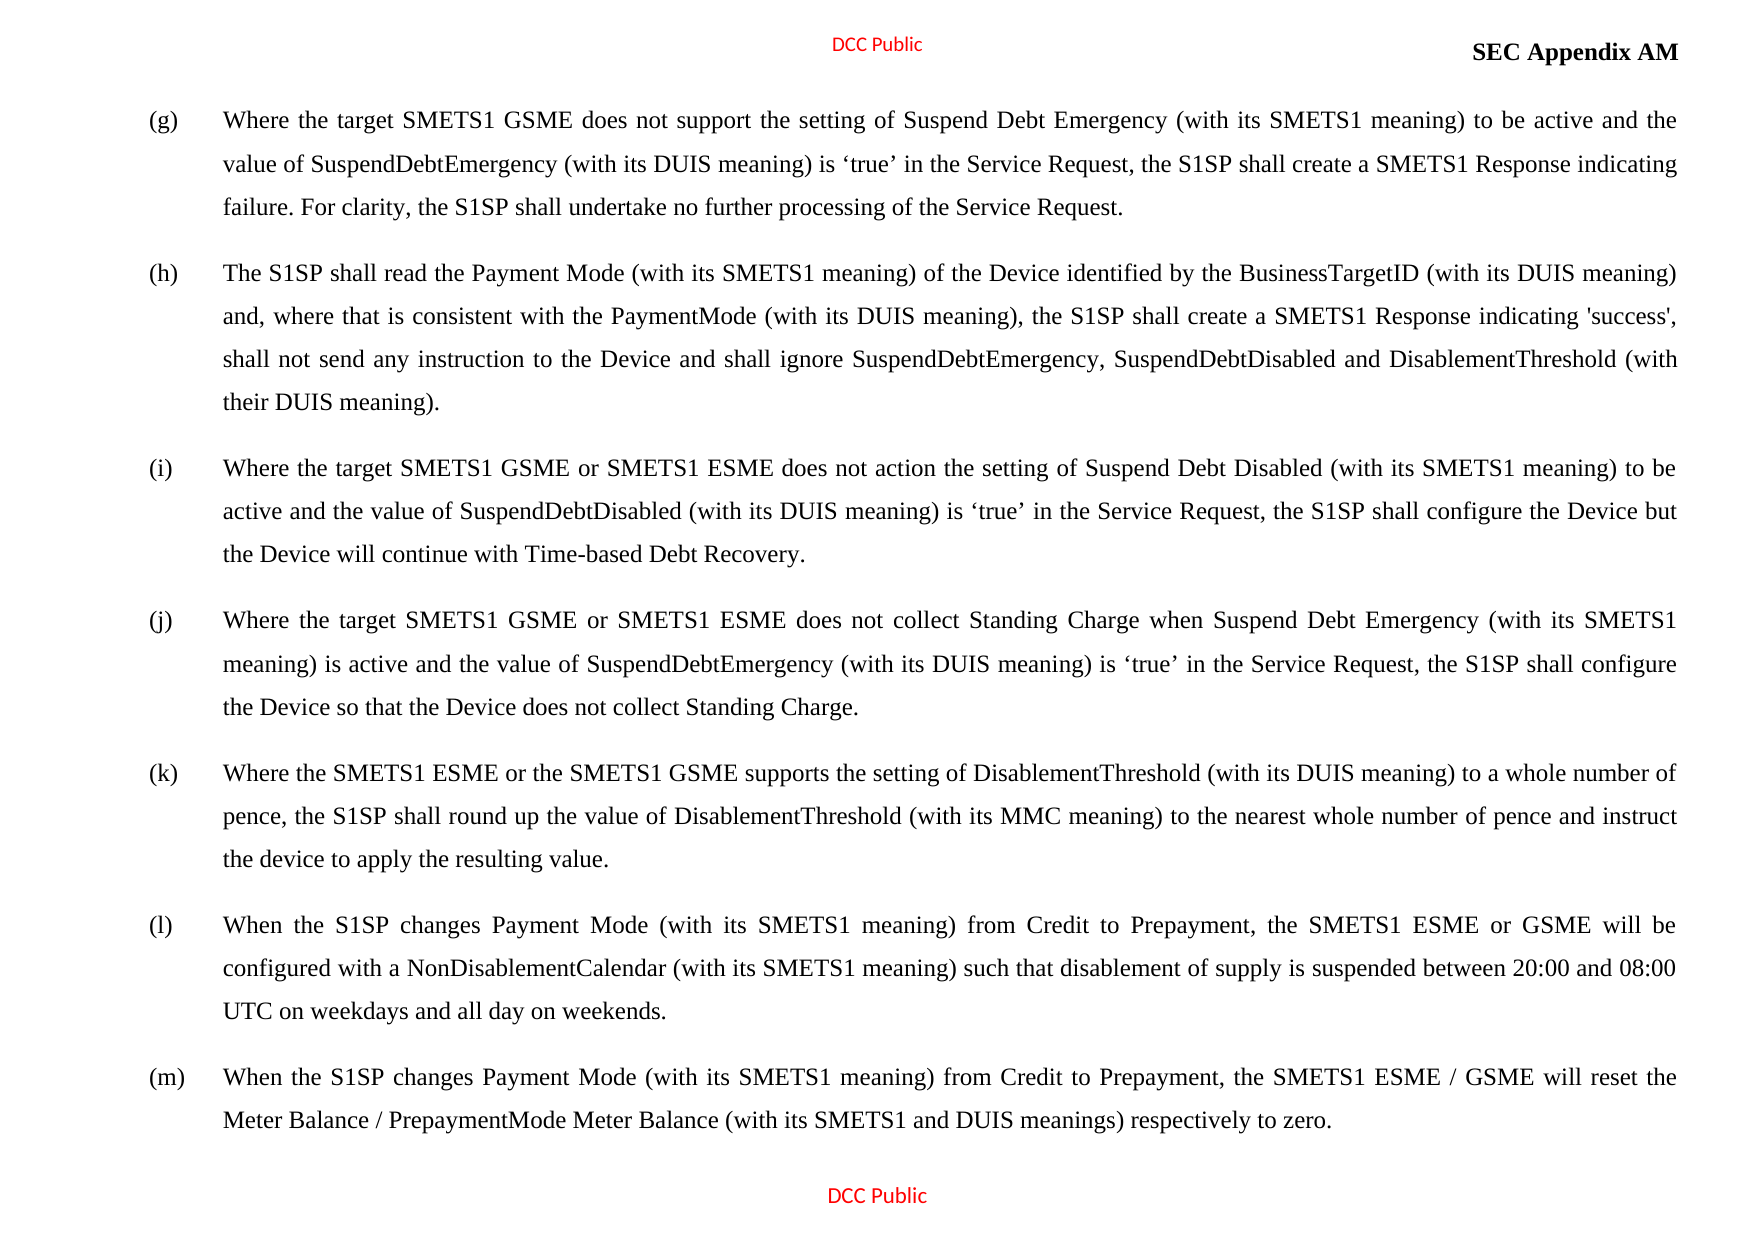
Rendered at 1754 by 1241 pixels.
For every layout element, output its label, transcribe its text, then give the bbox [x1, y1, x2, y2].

subtitle When the S1SP changes Payment Mode (with its SMETS1 meaning) from Credit to Prepayment, the SMETS1 ESME / GSME will reset the Meter Balance / PrepaymentMode Meter Balance (with its SMETS1 and DUIS meanings) respectively to zero. [149, 1062, 1679, 1134]
subtitle Where the SMETS1 ESME or the SMETS1 GSME supports the setting of DisablementThreshold (with its DUIS meaning) to a whole number of pence, the S1SP shall round up the value of DisablementThreshold (with its MMC meaning) to the nearest whole number of pence and instruct the device to apply the resulting value. [149, 758, 1679, 873]
subtitle Where the target SMETS1 GSME or SMETS1 ESME does not action the setting of Suspend Debt Disabled (with its SMETS1 meaning) to be active and the value of SuspendDebtDisabled (with its DUIS meaning) is ‘true’ in the Service Request, the S1SP shall configure the Device but the Device will continue with Time-based Debt Recovery. [149, 453, 1679, 568]
subtitle Where the target SMETS1 GSME does not support the setting of Suspend Debt Emergency (with its SMETS1 meaning) to be active and the value of SuspendDebtEmergency (with its DUIS meaning) is ‘true’ in the Service Request, the S1SP shall create a SMETS1 Response indicating failure. For clarity, the S1SP shall undertake no further processing of the Service Request. [149, 106, 1679, 221]
subtitle The S1SP shall read the Payment Mode (with its SMETS1 meaning) of the Device identified by the BusinessTargetID (with its DUIS meaning) and, where that is consistent with the PaymentMode (with its DUIS meaning), the S1SP shall create a SMETS1 Response indicating 'success', shall not send any instruction to the Device and shall ignore SuspendDebtEmergency, SuspendDebtDisabled and DisablementThreshold (with their DUIS meaning). [149, 258, 1679, 416]
subtitle When the S1SP changes Payment Mode (with its SMETS1 meaning) from Credit to Prepayment, the SMETS1 ESME or GSME will be configured with a NonDisablementCalendar (with its SMETS1 meaning) such that disablement of supply is suspended between 20:00 and 08:00 UTC on weekdays and all day on weekends. [149, 910, 1679, 1025]
subtitle Where the target SMETS1 GSME or SMETS1 ESME does not collect Standing Charge when Suspend Debt Emergency (with its SMETS1 meaning) is active and the value of SuspendDebtEmergency (with its DUIS meaning) is ‘true’ in the Service Request, the S1SP shall configure the Device so that the Device does not collect Standing Charge. [149, 606, 1679, 721]
